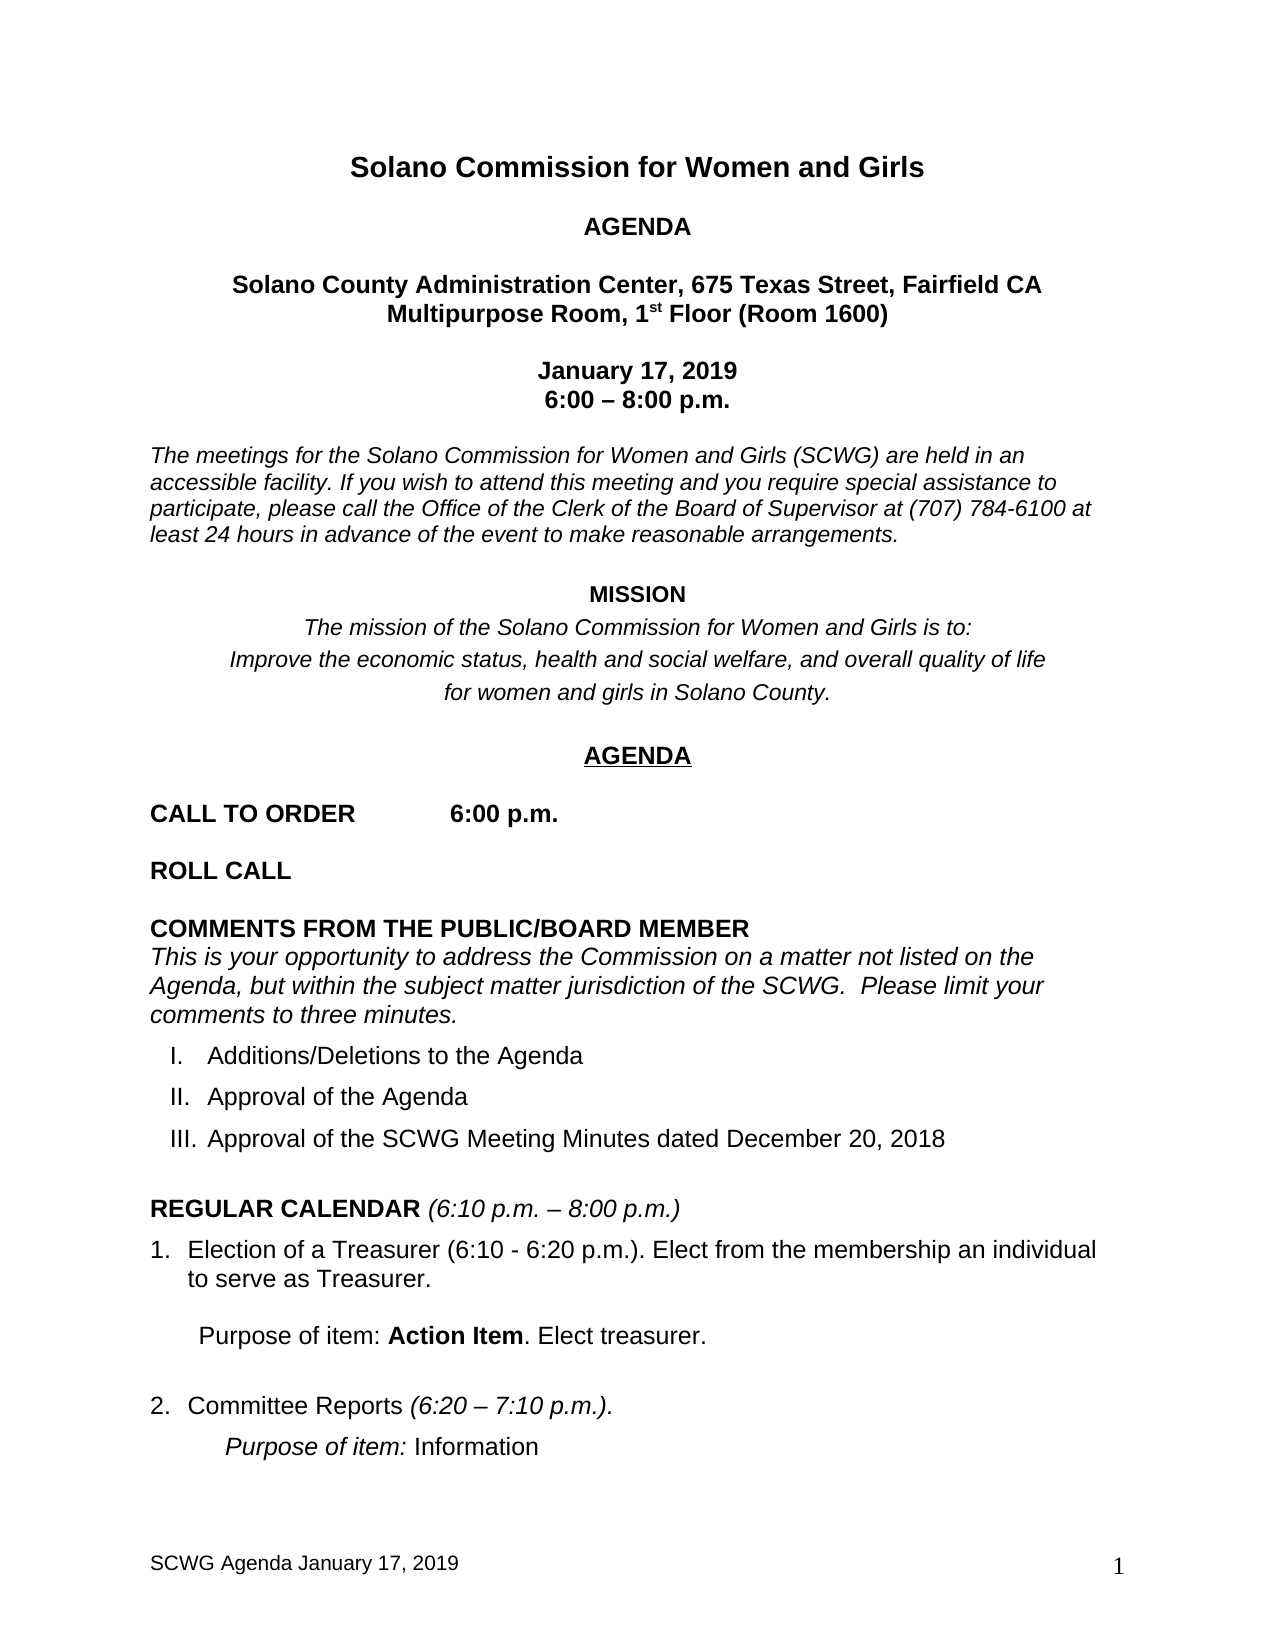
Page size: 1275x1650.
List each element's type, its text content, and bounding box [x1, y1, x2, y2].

text The mission of the Solano Commission for Women and Girls is to: [150, 613, 1125, 640]
text MISSION [150, 581, 1125, 607]
text ROLL CALL [150, 856, 1125, 885]
text Purpose of item: Action Item. Elect treasurer. [150, 1321, 1125, 1350]
list Purpose of item: Information [187, 1432, 1125, 1461]
text Improve the economic status, health and social welfare, and overall quality of life [150, 646, 1125, 673]
text The meetings for the Solano Commission for Women and Girls (SCWG) are held in an accessible facility. If you wish to attend this meeting and you require special assistance to participate, please call the Office of the Clerk of the Board of Supervisor at (707) 784-6100 at least 24 hours in advance of the event to make reasonable arrangements. [150, 442, 1125, 548]
text REGULAR CALENDAR (6:10 p.m. – 8:00 p.m.) [150, 1193, 1125, 1222]
list Approval of the Agenda [169, 1082, 1125, 1111]
text January 17, 2019 [150, 356, 1125, 385]
text Multipurpose Room, 1st Floor (Room 1600) [150, 298, 1125, 327]
list Additions/Deletions to the Agenda [169, 1041, 1125, 1070]
list Approval of the SCWG Meeting Minutes dated December 20, 2018 [169, 1123, 1125, 1152]
text This is your opportunity to address the Commission on a matter not listed on the Agenda, but within the subject matter jurisdiction of the SCWG. Please limit your comments to three minutes. [150, 942, 1087, 1028]
list Election of a Treasurer (6:10 - 6:20 p.m.). Elect from the membership an individual to serve as Treasurer. [150, 1235, 1125, 1292]
text for women and girls in Solano County. [150, 679, 1125, 706]
text Solano County Administration Center, 675 Texas Street, Fairfield CA [150, 270, 1125, 298]
text COMMENTS FROM THE PUBLIC/BOARD MEMBER [150, 913, 1125, 942]
text AGENDA [150, 741, 1125, 770]
text 6:00 – 8:00 p.m. [150, 385, 1125, 413]
text AGENDA [150, 212, 1125, 241]
text CALL TO ORDER 6:00 p.m. [150, 798, 1125, 827]
text Solano Commission for Women and Girls [150, 150, 1125, 183]
list Committee Reports (6:20 – 7:10 p.m.). [150, 1391, 1125, 1420]
